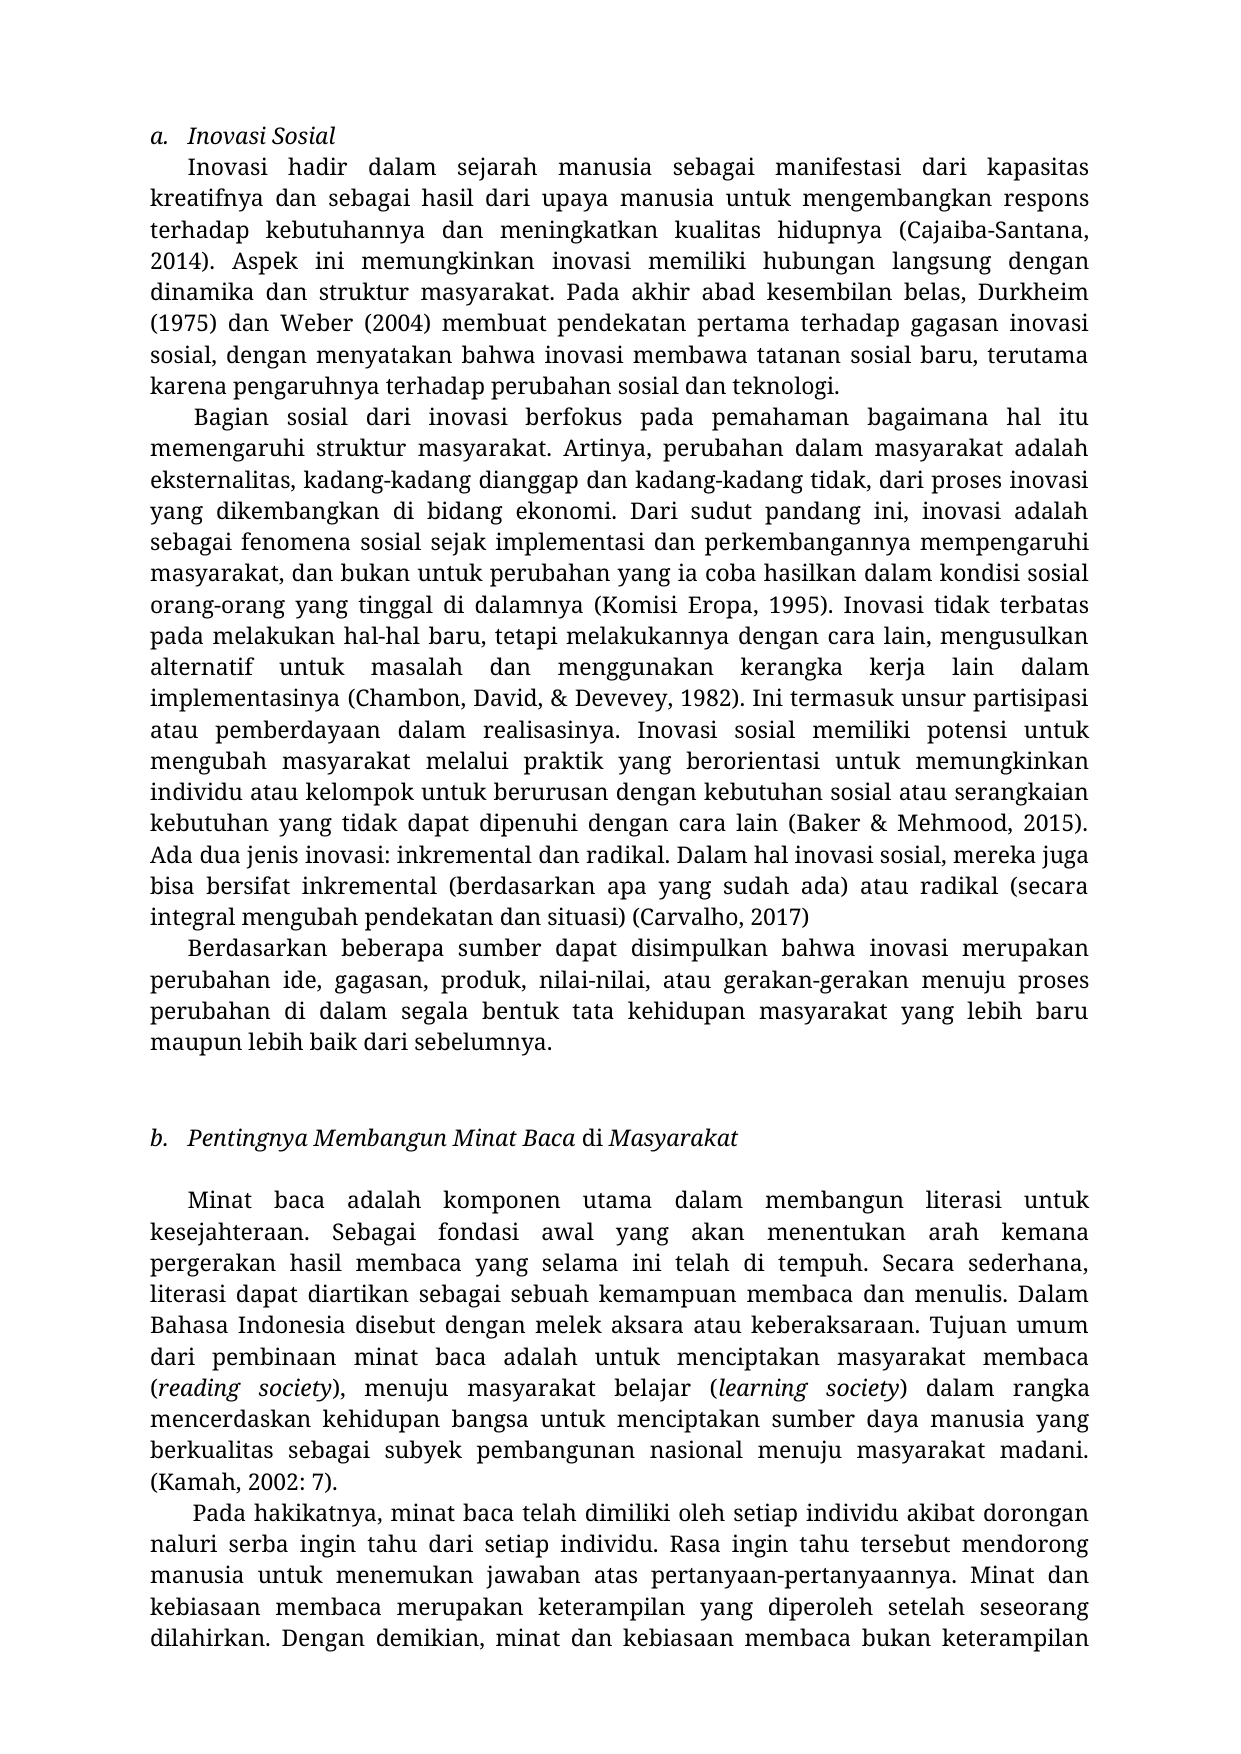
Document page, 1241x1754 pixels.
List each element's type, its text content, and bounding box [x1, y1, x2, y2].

text Bagian sosial dari inovasi berfokus pada pemahaman bagaimana hal itu memengaruhi struktur masyarakat. Artinya, perubahan dalam masyarakat adalah eksternalitas, kadang-kadang dianggap dan kadang-kadang tidak, dari proses inovasi yang dikembangkan di bidang ekonomi. Dari sudut pandang ini, inovasi adalah sebagai fenomena sosial sejak implementasi dan perkembangannya mempengaruhi masyarakat, dan bukan untuk perubahan yang ia coba hasilkan dalam kondisi sosial orang-orang yang tinggal di dalamnya (Komisi Eropa, 1995). Inovasi tidak terbatas pada melakukan hal-hal baru, tetapi melakukannya dengan cara lain, mengusulkan alternatif untuk masalah dan menggunakan kerangka kerja lain dalam implementasinya (Chambon, David, & Devevey, 1982). Ini termasuk unsur partisipasi atau pemberdayaan dalam realisasinya. Inovasi sosial memiliki potensi untuk mengubah masyarakat melalui praktik yang berorientasi untuk memungkinkan individu atau kelompok untuk berurusan dengan kebutuhan sosial atau serangkaian kebutuhan yang tidak dapat dipenuhi dengan cara lain (Baker & Mehmood, 2015). Ada dua jenis inovasi: inkremental dan radikal. Dalam hal inovasi sosial, mereka juga bisa bersifat inkremental (berdasarkan apa yang sudah ada) atau radikal (secara integral mengubah pendekatan dan situasi) (Carvalho, 2017) [150, 401, 1090, 932]
list Minat baca adalah komponen utama dalam membangun literasi untuk kesejahteraan. Sebagai fondasi awal yang akan menentukan arah kemana pergerakan hasil membaca yang selama ini telah di tempuh. Secara sederhana, literasi dapat diartikan sebagai sebuah kemampuan membaca dan menulis. Dalam Bahasa Indonesia disebut dengan melek aksara atau keberaksaraan. Tujuan umum dari pembinaan minat baca adalah untuk menciptakan masyarakat membaca (reading society), menuju masyarakat belajar (learning society) dalam rangka mencerdaskan kehidupan bangsa untuk menciptakan sumber daya manusia yang berkualitas sebagai subyek pembangunan nasional menuju masyarakat madani. (Kamah, 2002: 7). [150, 1184, 1090, 1497]
list Pentingnya Membangun Minat Baca di Masyarakat [150, 1122, 1090, 1153]
text Berdasarkan beberapa sumber dapat disimpulkan bahwa inovasi merupakan perubahan ide, gagasan, produk, nilai-nilai, atau gerakan-gerakan menuju proses perubahan di dalam segala bentuk tata kehidupan masyarakat yang lebih baru maupun lebih baik dari sebelumnya. [150, 932, 1090, 1057]
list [150, 1497, 1090, 1653]
list Inovasi Sosial [150, 120, 1090, 151]
text Inovasi hadir dalam sejarah manusia sebagai manifestasi dari kapasitas kreatifnya dan sebagai hasil dari upaya manusia untuk mengembangkan respons terhadap kebutuhannya dan meningkatkan kualitas hidupnya (Cajaiba-Santana, 2014). Aspek ini memungkinkan inovasi memiliki hubungan langsung dengan dinamika dan struktur masyarakat. Pada akhir abad kesembilan belas, Durkheim (1975) dan Weber (2004) membuat pendekatan pertama terhadap gagasan inovasi sosial, dengan menyatakan bahwa inovasi membawa tatanan sosial baru, terutama karena pengaruhnya terhadap perubahan sosial dan teknologi. [150, 151, 1090, 401]
